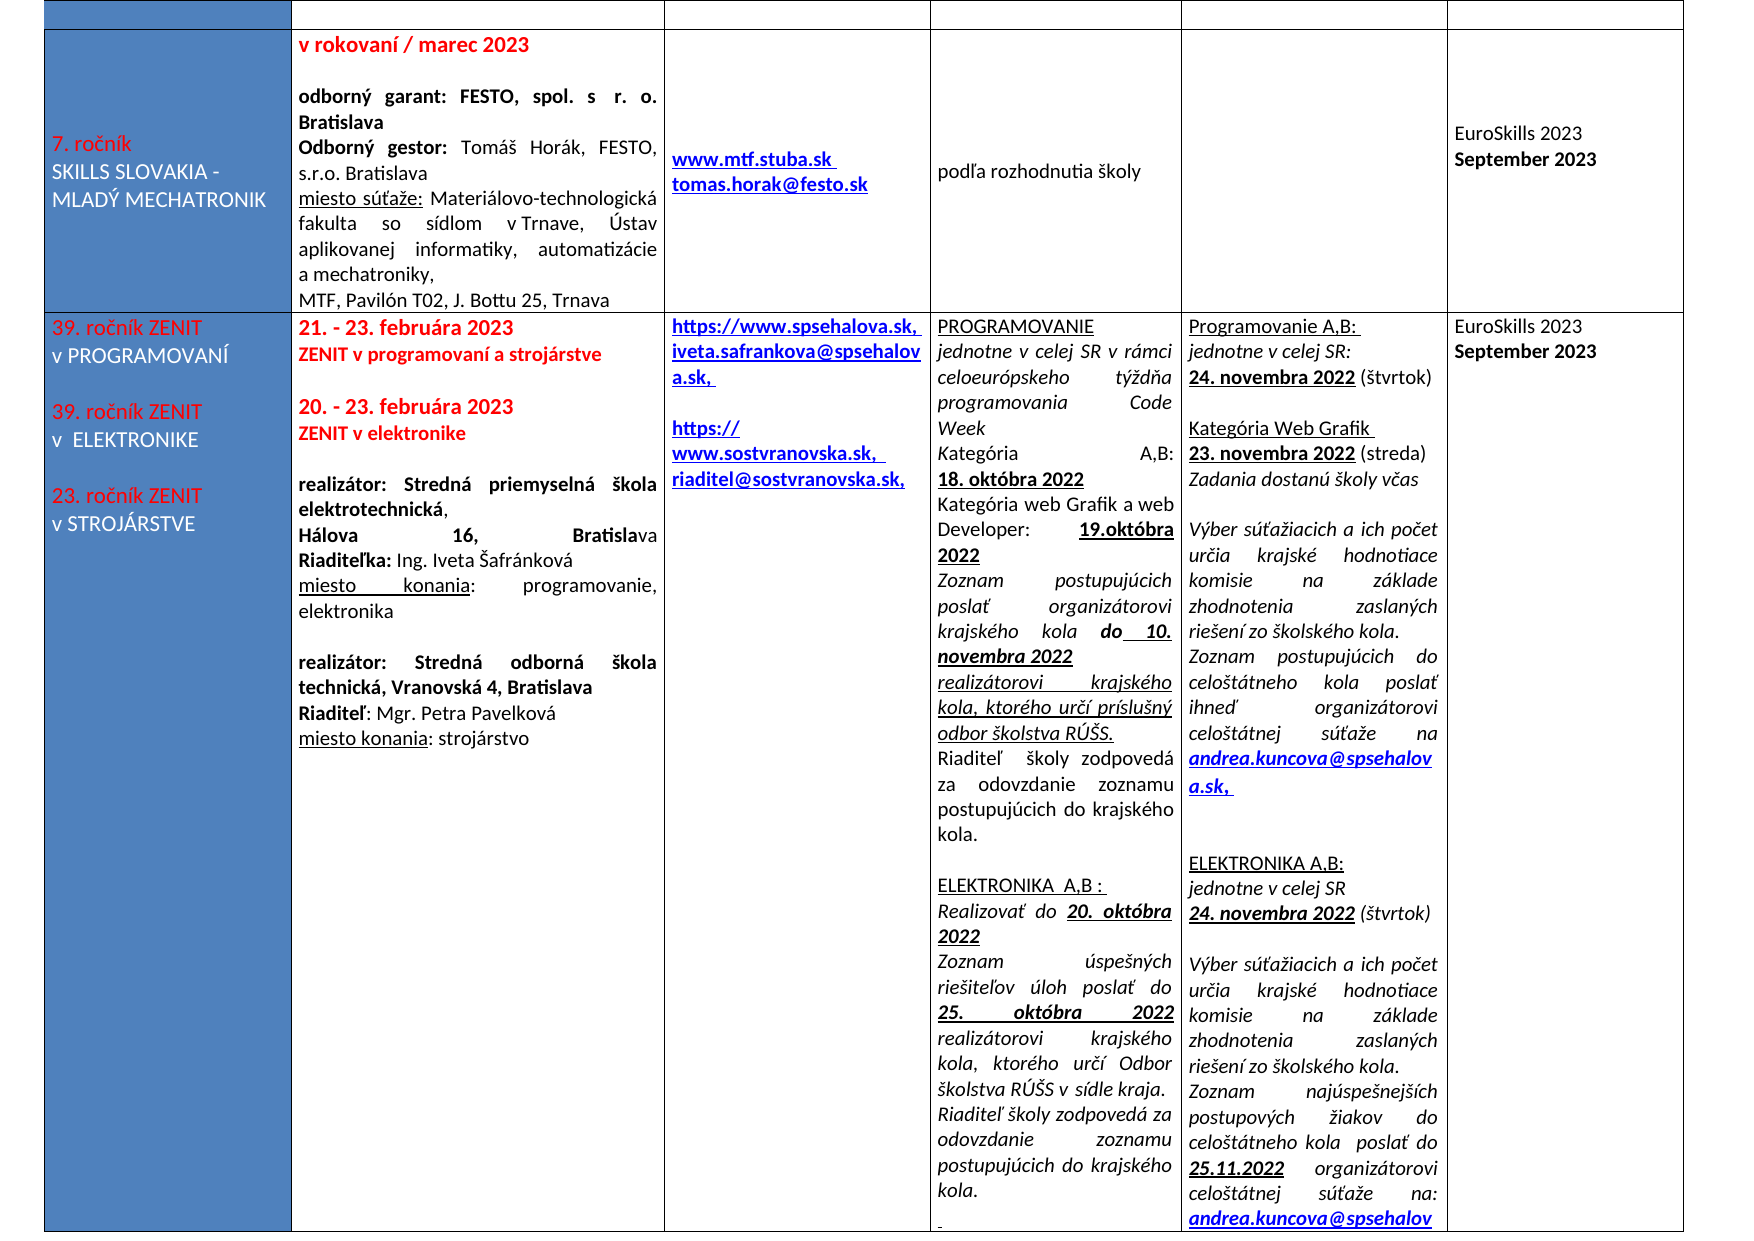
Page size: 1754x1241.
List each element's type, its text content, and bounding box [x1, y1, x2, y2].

table_cell PROGRAMOVANIE jednotne v celej SR v rámci celoeurópskeho týždňa programovania Code Week Kategória A,B: 18. októbra 2022 Kategória web Grafik a web Developer: 19.októbra 2022 Zoznam postupujúcich poslať organizátorovi krajského kola do 10. novembra 2022 realizátorovi krajského kola, ktorého určí príslušný odbor školstva RÚŠS. Riaditeľ školy zodpovedá za odovzdanie zoznamu postupujúcich do krajského kola. ELEKTRONIKA A,B : Realizovať do 20. októbra 2022 Zoznam úspešných riešiteľov úloh poslať do 25. októbra 2022 realizátorovi krajského kola, ktorého určí Odbor školstva RÚŠS v sídle kraja. Riaditeľ školy zodpovedá za odovzdanie zoznamu postupujúcich do krajského kola. STROJÁRSTVO Realizovať do 20. októbra 2022 Zoznam postupujúcich poslať organizátorovi krajského kola do 10. novembra 2022, ktorého určí príslušný RÚŠS. Riaditeľ školy zodpovedá za odovzdanie zoznamu postupujúcich do krajského kola. [931, 313, 1181, 1231]
table_cell [1448, 1, 1683, 29]
table_cell [931, 1, 1181, 29]
table_cell Programovanie A,B: jednotne v celej SR: 24. novembra 2022 (štvrtok) Kategória Web Grafik 23. novembra 2022 (streda) Zadania dostanú školy včas Výber súťažiacich a ich počet určia krajské hodnotiace komisie na základe zhodnotenia zaslaných riešení zo školského kola. Zoznam postupujúcich do celoštátneho kola poslať ihneď organizátorovi celoštátnej súťaže na andrea.kuncova@spsehalova.sk, ELEKTRONIKA A,B: jednotne v celej SR 24. novembra 2022 (štvrtok) Výber súťažiacich a ich počet určia krajské hodnotiace komisie na základe zhodnotenia zaslaných riešení zo školského kola. Zoznam najúspešnejších postupových žiakov do celoštátneho kola poslať do 25.11.2022 organizátorovi celoštátnej súťaže na: andrea.kuncova@spsehalova.sk, STROJÁRSTVO Jednotné v celej SR 23. novembra 2022 (utorok) Výber súťažiacich a ich počet určia krajské hodnotiace komisie na základe zhodnotenia zaslaných riešení zo školského kola. Zoznam najúspešnejších postupových žiakov do celoštátneho kola poslať do 25.11.2022 organizátorovi celoštátnej súťaže na: profesie@sostvranovska.sk, [1182, 313, 1447, 1231]
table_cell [1448, 30, 1683, 312]
table_cell 21. - 23. februára 2023 ZENIT v programovaní a strojárstve 20. - 23. februára 2023 ZENIT v elektronike realizátor: Stredná priemyselná škola elektrotechnická, Hálova 16, Bratislava Riaditeľka: Ing. Iveta Šafránková miesto konania: programovanie, elektronika realizátor: Stredná odborná škola technická, Vranovská 4, Bratislava Riaditeľ: Mgr. Petra Pavelková miesto konania: strojárstvo [292, 313, 664, 1231]
table_cell [44, 1, 291, 29]
table_cell EuroSkills 2023 September 2023 [1448, 313, 1683, 1231]
table_cell v rokovaní / marec 2023 odborný garant: FESTO, spol. s r. o. Bratislava Odborný gestor: Tomáš Horák, FESTO, s.r.o. Bratislava miesto súťaže: Materiálovo-technologická fakulta so sídlom v Trnave, Ústav aplikovanej informatiky, automatizácie a mechatroniky, MTF, Pavilón T02, J. Bottu 25, Trnava [292, 30, 664, 312]
table_cell podľa rozhodnutia školy [931, 30, 1181, 312]
table_cell [45, 754, 291, 1231]
table_cell [665, 1, 930, 29]
table_cell [292, 1, 664, 29]
table_cell www.mtf.stuba.sk tomas.horak@festo.sk [665, 30, 930, 312]
table_cell [1182, 30, 1447, 312]
table_cell 39. ročník ZENIT v PROGRAMOVANÍ 39. ročník ZENIT v ELEKTRONIKE 23. ročník ZENIT v STROJÁRSTVE [45, 313, 291, 754]
table_cell 7. ročník SKILLS SLOVAKIA - MLADÝ MECHATRONIK [45, 30, 291, 312]
table_cell [1182, 1, 1447, 29]
table_cell https://www.spsehalova.sk, iveta.safrankova@spsehalova.sk, https://www.sostvranovska.sk, riaditel@sostvranovska.sk, [665, 313, 930, 1231]
